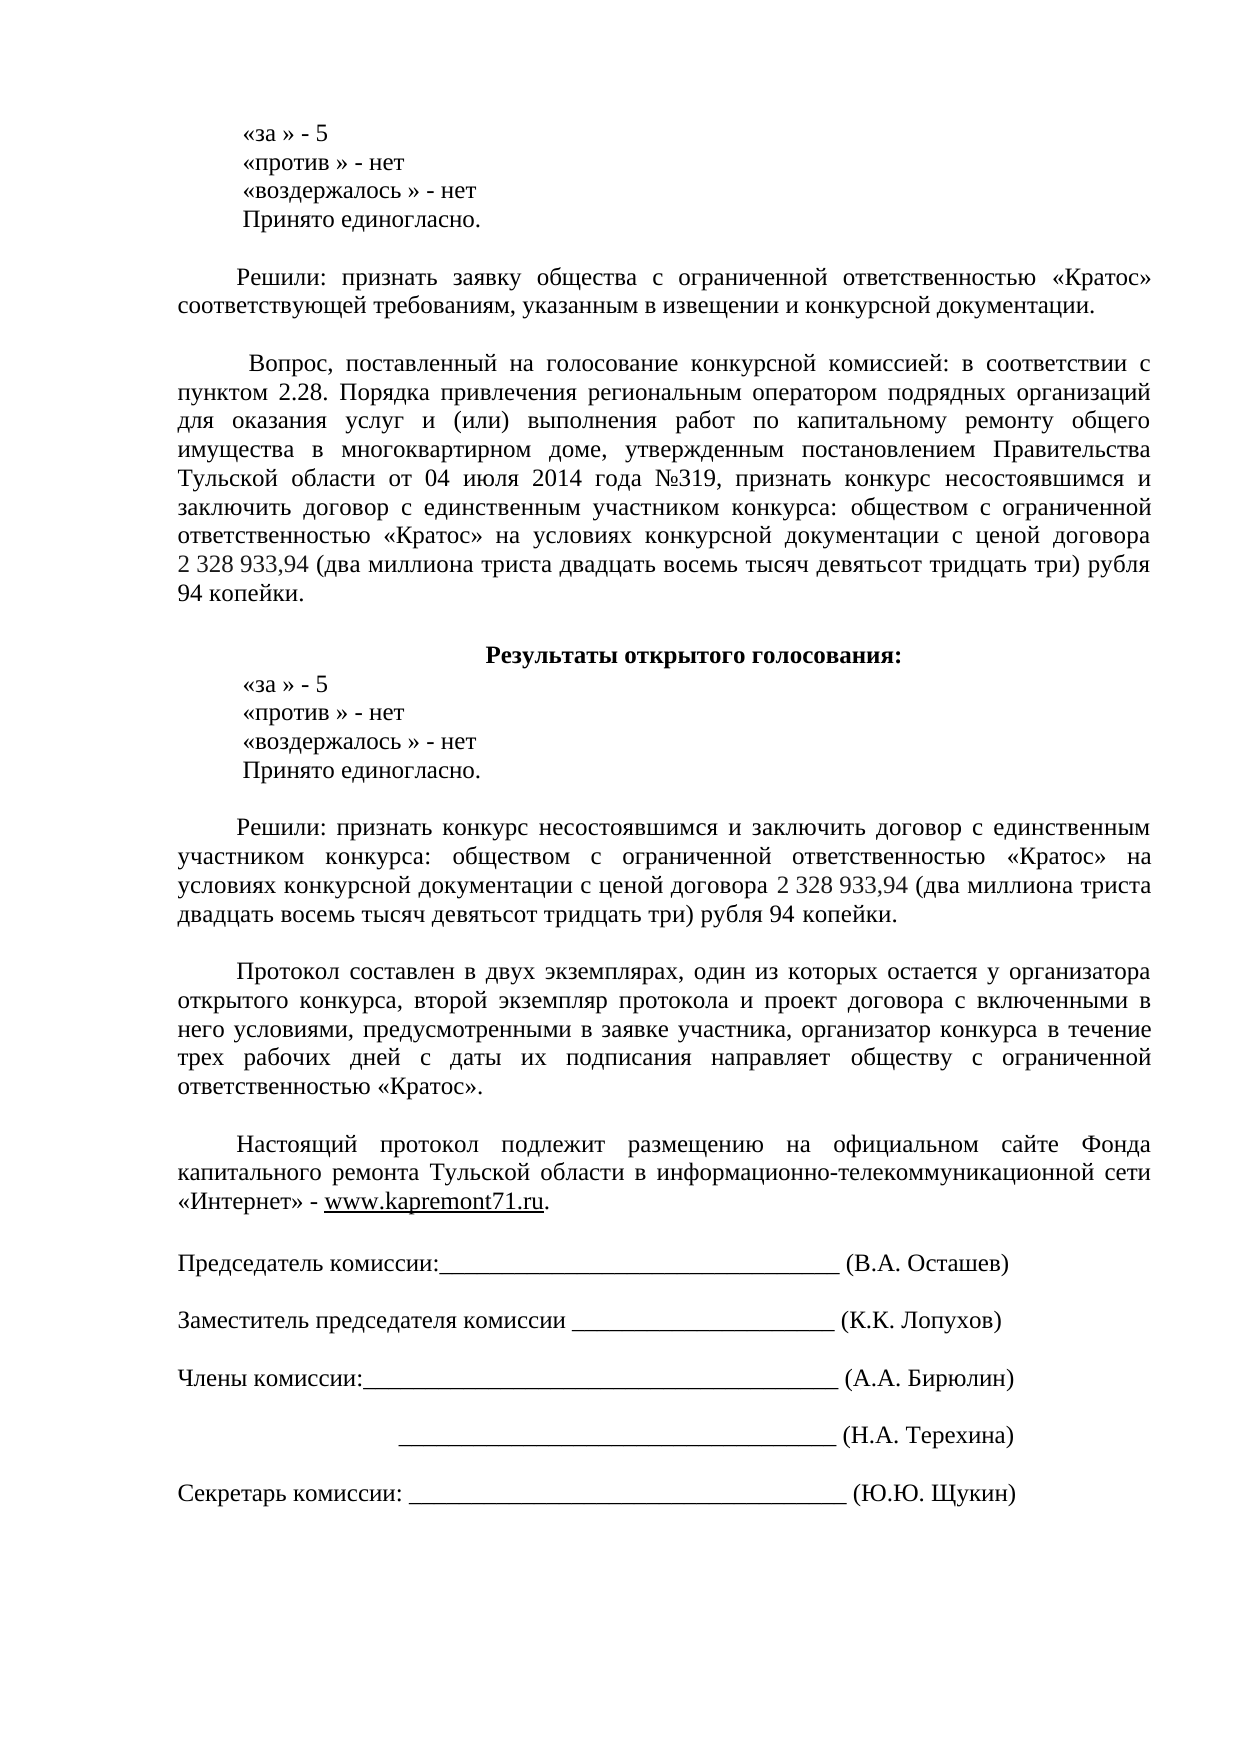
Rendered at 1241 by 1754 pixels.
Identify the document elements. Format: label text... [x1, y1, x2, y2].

text Принято единогласно. [236, 204, 1152, 233]
text Вопрос, поставленный на голосование конкурсной комиссией: в соответствии с пунктом 2.28. Порядка привлечения региональным оператором подрядных организаций для оказания услуг и (или) выполнения работ по капитальному ремонту общего имущества в многоквартирном доме, утвержденным постановлением Правительства Тульской области от 04 июля 2014 года №319, признать конкурс несостоявшимся и заключить договор с единственным участником конкурса: обществом с ограниченной ответственностью «Кратос» на условиях конкурсной документации с ценой договора 2 328 933,94 (два миллиона триста двадцать восемь тысяч девятьсот тридцать три) рубля 94 копейки. [177, 348, 1152, 607]
text Протокол составлен в двух экземплярах, один из которых остается у организатора открытого конкурса, второй экземпляр протокола и проект договора с включенными в него условиями, предусмотренными в заявке участника, организатор конкурса в течение трех рабочих дней с даты их подписания направляет обществу с ограниченной ответственностью «Кратос». [177, 956, 1152, 1100]
text «воздержалось » - нет [236, 726, 1152, 755]
text Председатель комиссии:________________________________ (В.А. Осташев) [177, 1248, 1152, 1277]
text ___________________________________ (Н.А. Терехина) [177, 1420, 1152, 1449]
text Настоящий протокол подлежит размещению на официальном сайте Фонда капитального ремонта Тульской области в информационно-телекоммуникационной сети «Интернет» - www.kapremont71.ru. [177, 1129, 1152, 1215]
text «против » - нет [236, 697, 1152, 726]
text Принято единогласно. [236, 755, 1152, 784]
text Решили: признать заявку общества с ограниченной ответственностью «Кратос» соответствующей требованиям, указанным в извещении и конкурсной документации. [177, 262, 1152, 319]
list Результаты открытого голосования: [236, 640, 1152, 669]
text «против » - нет [236, 147, 1152, 176]
text Секретарь комиссии: ___________________________________ (Ю.Ю. Щукин) [177, 1478, 1152, 1507]
text «за » - 5 [236, 118, 1152, 147]
text «за » - 5 [236, 669, 1152, 697]
text «воздержалось » - нет [236, 176, 1152, 204]
text Члены комиссии:______________________________________ (А.А. Бирюлин) [177, 1363, 1152, 1392]
text Решили: признать конкурс несостоявшимся и заключить договор с единственным участником конкурса: обществом с ограниченной ответственностью «Кратос» на условиях конкурсной документации с ценой договора 2 328 933,94 (два миллиона триста двадцать восемь тысяч девятьсот тридцать три) рубля 94 копейки. [177, 812, 1152, 927]
text Заместитель председателя комиссии _____________________ (К.К. Лопухов) [177, 1305, 1152, 1334]
